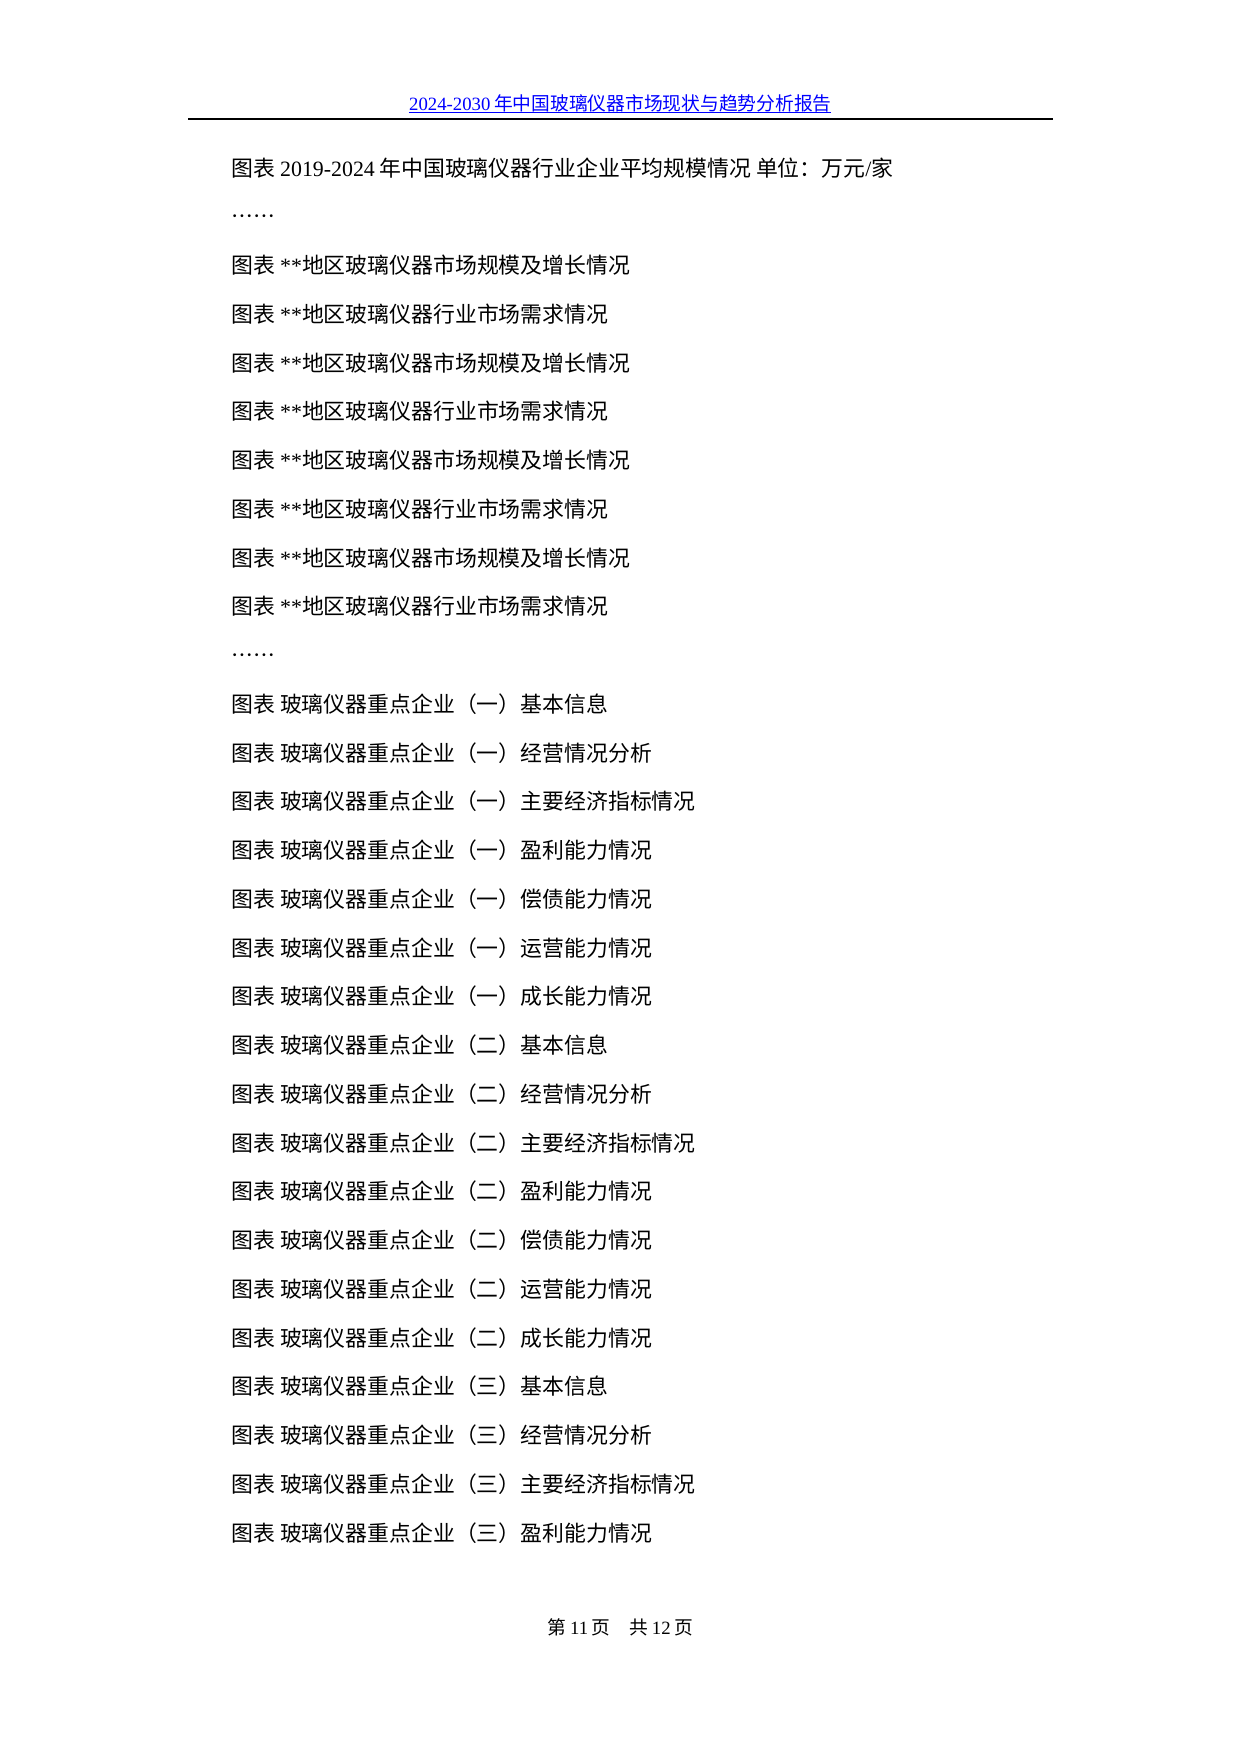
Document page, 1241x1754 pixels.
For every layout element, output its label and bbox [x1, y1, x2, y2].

text [187, 150, 1053, 1548]
